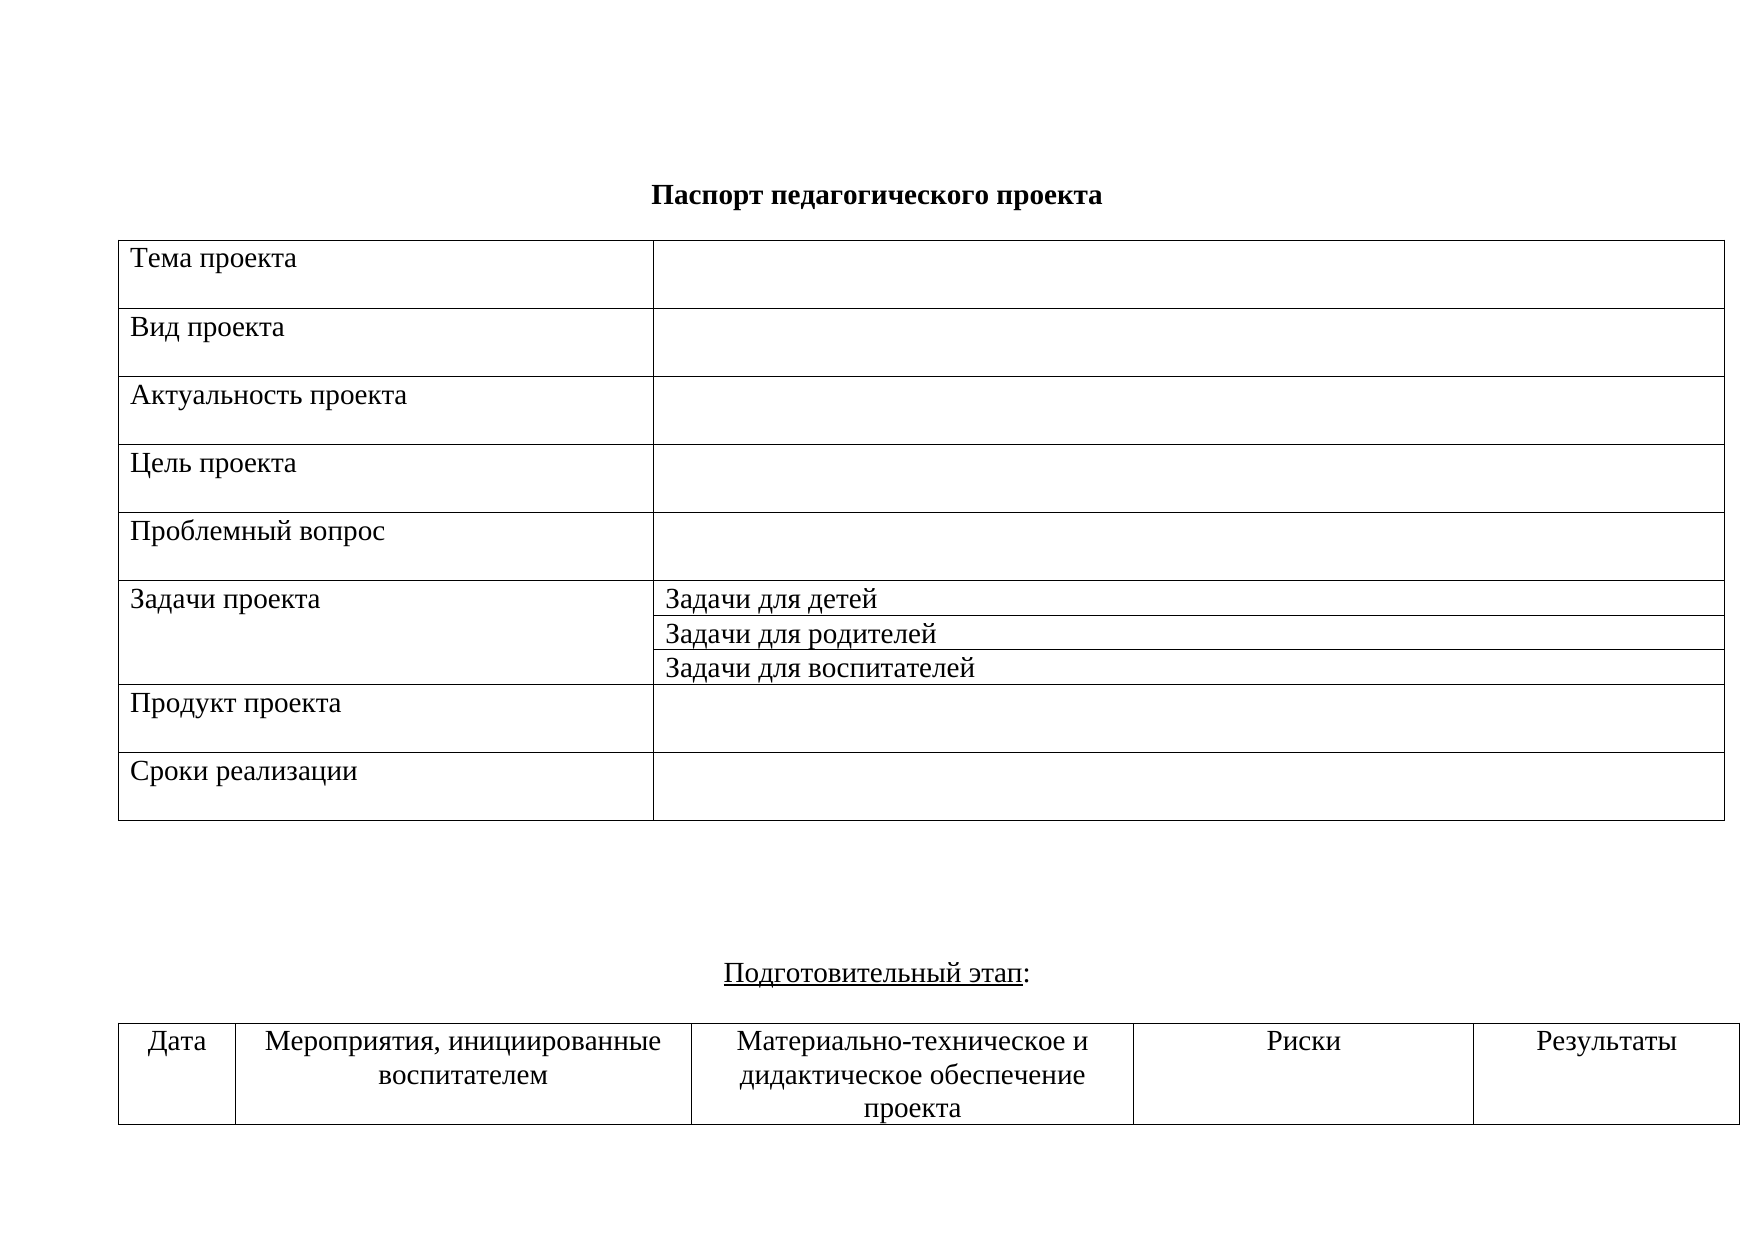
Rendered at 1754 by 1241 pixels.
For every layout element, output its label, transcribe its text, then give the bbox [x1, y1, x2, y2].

table_cell Задачи для родителей [654, 616, 1724, 649]
table_cell Актуальность проекта [119, 377, 653, 444]
table_cell [654, 445, 1724, 512]
table_cell [654, 309, 1724, 376]
table_cell [654, 513, 1724, 580]
table_cell Задачи для детей [654, 581, 1724, 615]
table_cell [654, 685, 1724, 752]
table_cell Задачи для воспитателей [654, 650, 1724, 684]
table_cell Цель проекта [119, 445, 653, 512]
table_header Результаты [1474, 1024, 1739, 1124]
table_header Мероприятия, инициированные воспитателем [236, 1024, 691, 1124]
table_cell Проблемный вопрос [119, 513, 653, 580]
table_header Материально-техническое и дидактическое обеспечение проекта [692, 1024, 1133, 1124]
table_header Риски [1134, 1024, 1473, 1124]
table_header [654, 241, 1724, 308]
table_cell Задачи проекта [119, 581, 653, 684]
text Подготовительный этап: [118, 955, 1636, 989]
text Паспорт педагогического проекта [118, 177, 1636, 211]
table_cell Продукт проекта [119, 685, 653, 752]
table_cell Вид проекта [119, 309, 653, 376]
table_cell [654, 753, 1724, 820]
table_cell [654, 377, 1724, 444]
table_cell Сроки реализации [119, 753, 653, 820]
table_header Дата [119, 1024, 235, 1124]
table_header Тема проекта [119, 241, 653, 308]
